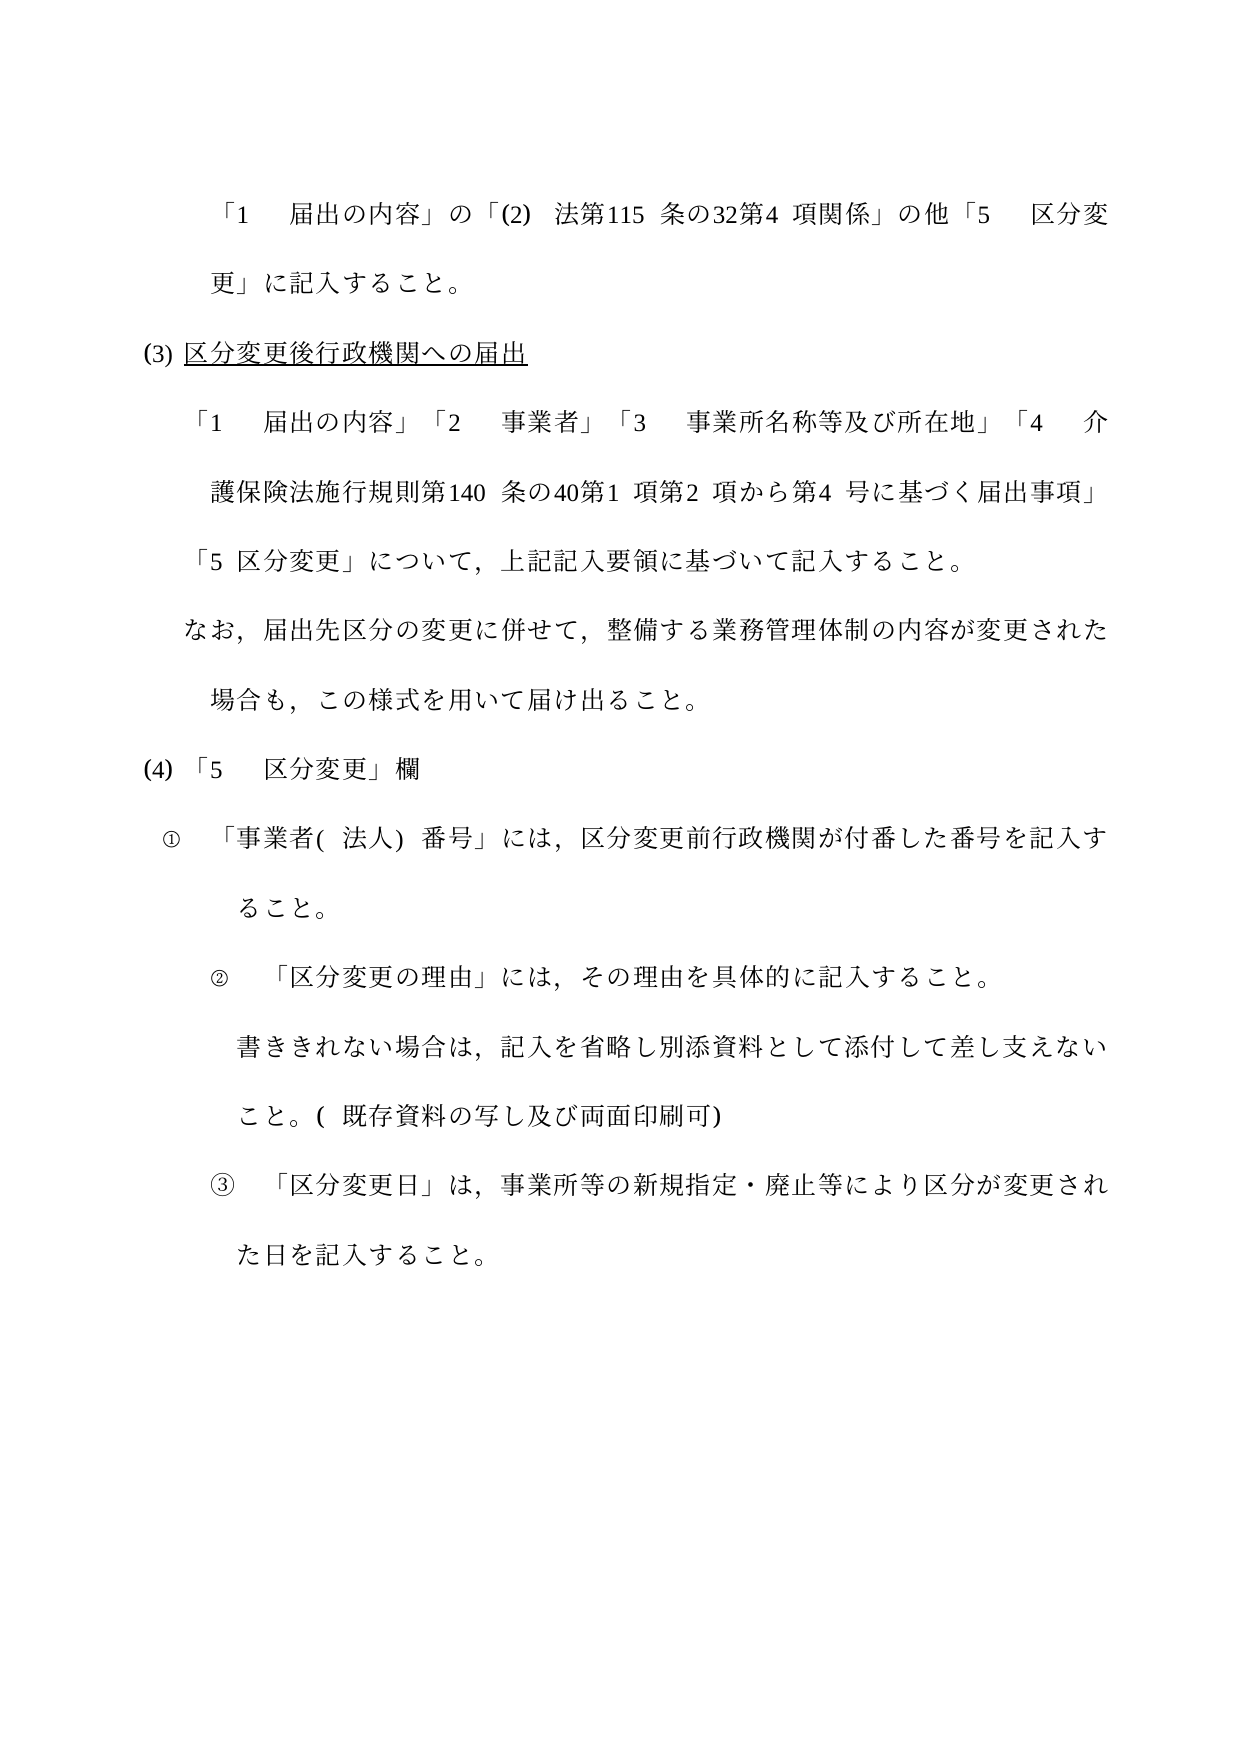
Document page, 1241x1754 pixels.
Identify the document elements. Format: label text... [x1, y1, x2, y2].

text ① 「事業者(法人)番号」には，区分変更前行政機関が付番した番号を記入すること。 [131, 802, 1109, 941]
text (4) 「5 区分変更」欄 [131, 733, 1109, 802]
text なお，届出先区分の変更に併せて，整備する業務管理体制の内容が変更された場合も，この様式を用いて届け出ること。 [131, 594, 1109, 733]
text 「1 届出の内容」「2 事業者」「3 事業所名称等及び所在地」「4 介護保険法施行規則第140条の40第1項第2項から第4号に基づく届出事項」 [131, 386, 1109, 525]
text 「5 区分変更」について，上記記入要領に基づいて記入すること。 [183, 525, 1109, 594]
text 書ききれない場合は，記入を省略し別添資料として添付して差し支えないこと。(既存資料の写し及び両面印刷可) [183, 1011, 1109, 1149]
text (3)区分変更後行政機関への届出 [131, 317, 1109, 386]
text ② 「区分変更の理由」には，その理由を具体的に記入すること。 [183, 941, 1109, 1011]
text 「1 届出の内容」の「(2)法第115条の32第4項関係」の他「5 区分変更」に記入すること。 [131, 178, 1109, 317]
text ③ 「区分変更日」は，事業所等の新規指定・廃止等により区分が変更された日を記入すること。 [131, 1149, 1109, 1288]
